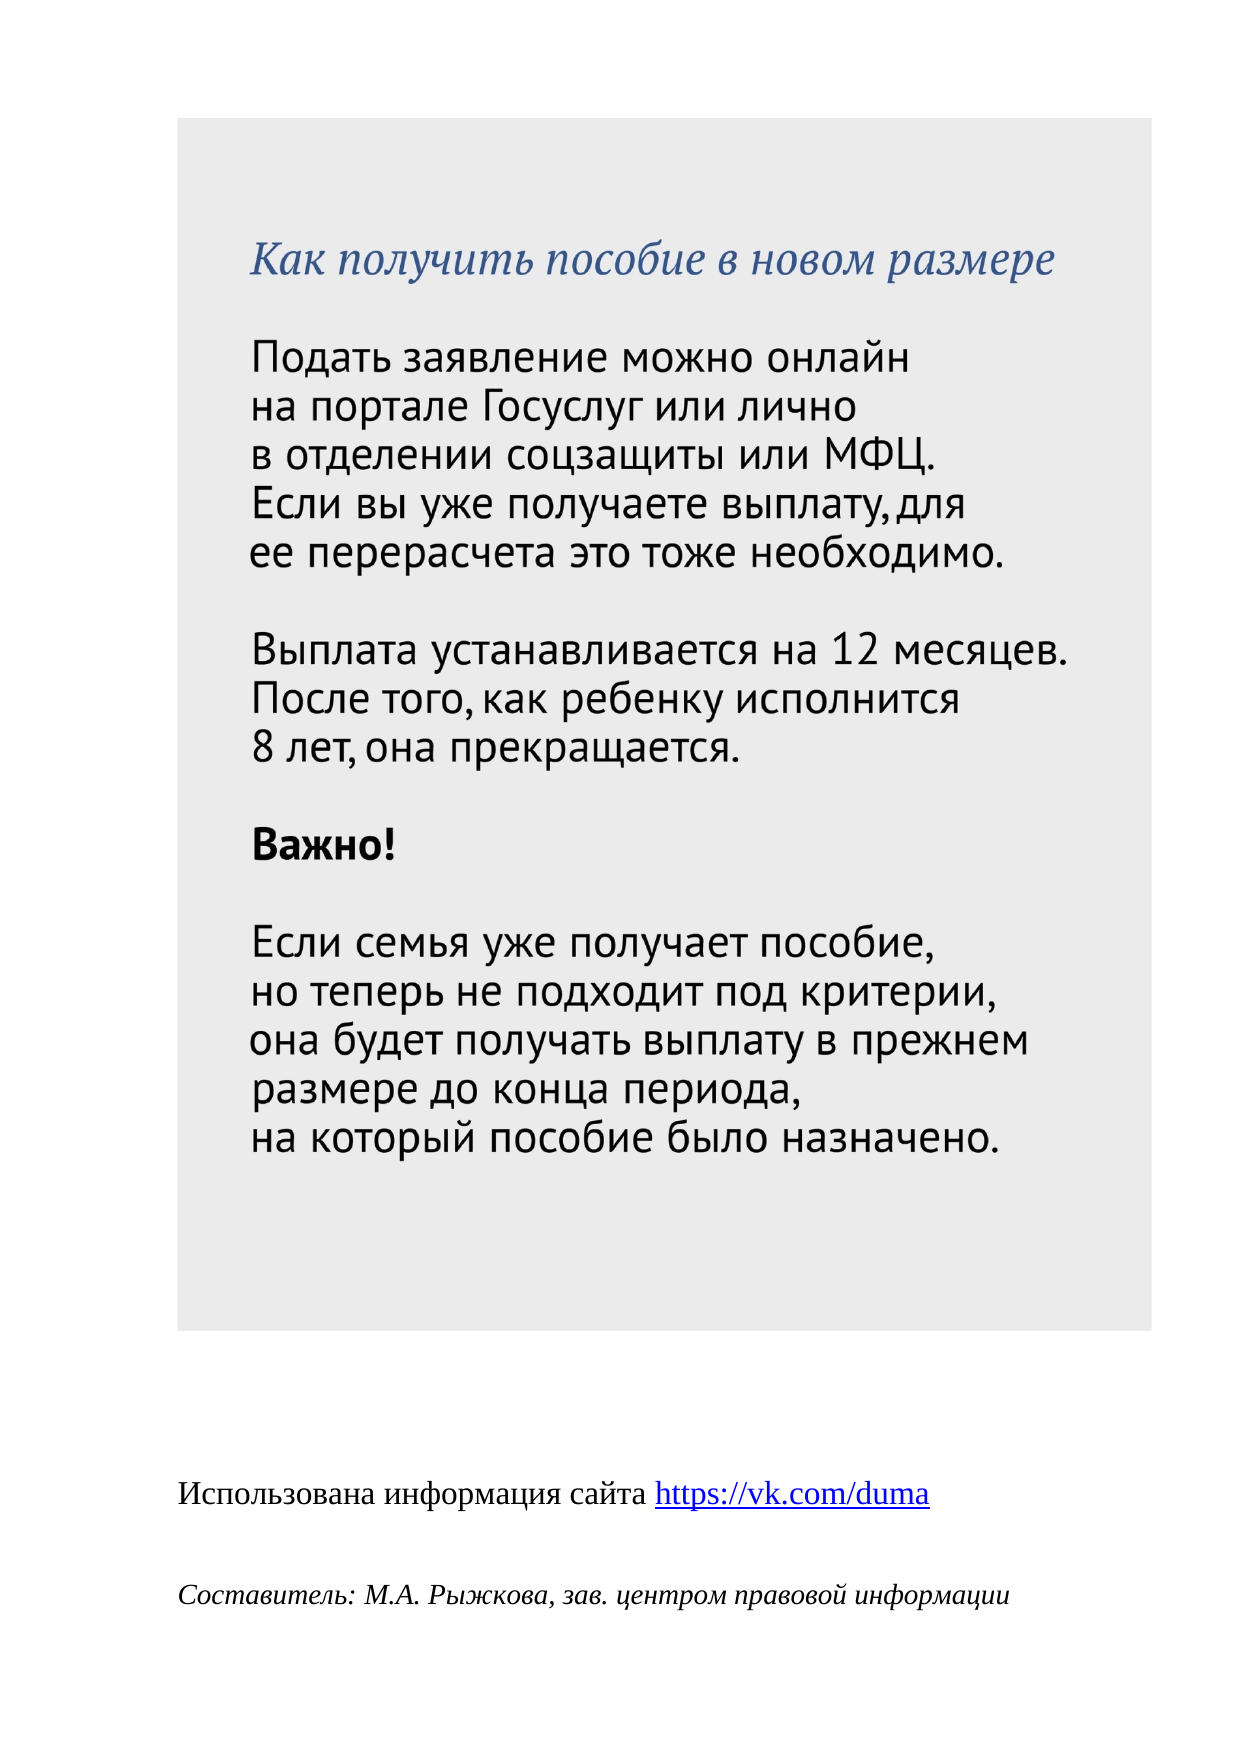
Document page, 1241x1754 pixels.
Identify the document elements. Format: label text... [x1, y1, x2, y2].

text Использована информация сайта https://vk.com/duma [177, 1473, 1152, 1512]
picture [177, 118, 1152, 1331]
text Составитель: М.А. Рыжкова, зав. центром правовой информации [177, 1577, 1152, 1611]
